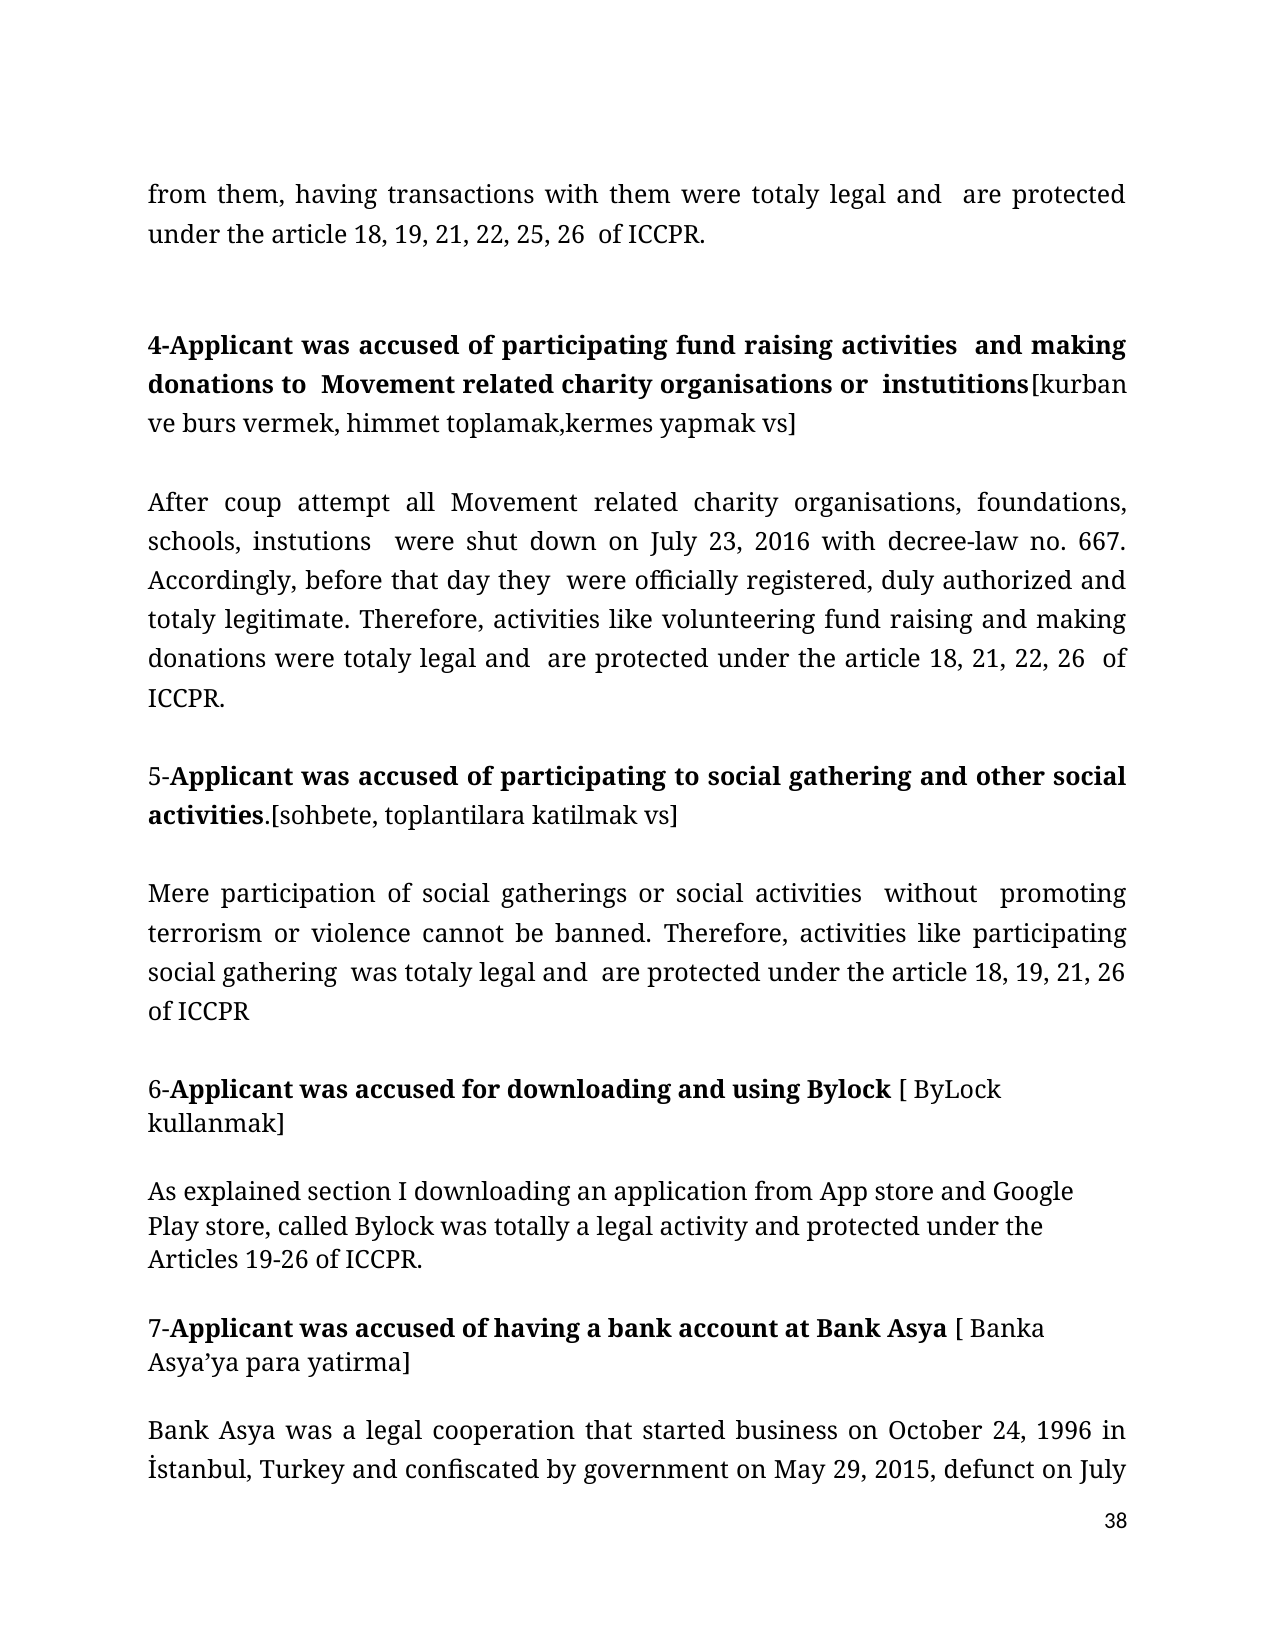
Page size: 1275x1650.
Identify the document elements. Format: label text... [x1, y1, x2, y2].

text After coup attempt all Movement related charity organisations, foundations, schools, instutions were shut down on July 23, 2016 with decree-law no. 667. Accordingly, before that day they were officially registered, duly authorized and totaly legitimate. Therefore, activities like volunteering fund raising and making donations were totaly legal and are protected under the article 18, 21, 22, 26 of ICCPR. [148, 484, 1127, 714]
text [148, 1412, 1127, 1486]
text Mere participation of social gatherings or social activities without promoting terrorism or violence cannot be banned. Therefore, activities like participating social gathering was totaly legal and are protected under the article 18, 19, 21, 26 of ICCPR [148, 876, 1127, 1028]
text 7-Applicant was accused of having a bank account at Bank Asya [ Banka Asya’ya para yatirma] [148, 1310, 1127, 1378]
text 4-Applicant was accused of participating fund raising activities and making donations to Movement related charity organisations or instutitions[kurban ve burs vermek, himmet toplamak,kermes yapmak vs] [148, 328, 1127, 440]
text 5-Applicant was accused of participating to social gathering and other social activities.[sohbete, toplantilara katilmak vs] [148, 758, 1127, 832]
text As explained section I downloading an application from App store and Google Play store, called Bylock was totally a legal activity and protected under the Articles 19-26 of ICCPR. [148, 1174, 1127, 1276]
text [148, 177, 1127, 250]
text 6-Applicant was accused for downloading and using Bylock [ ByLock kullanmak] [148, 1072, 1127, 1140]
